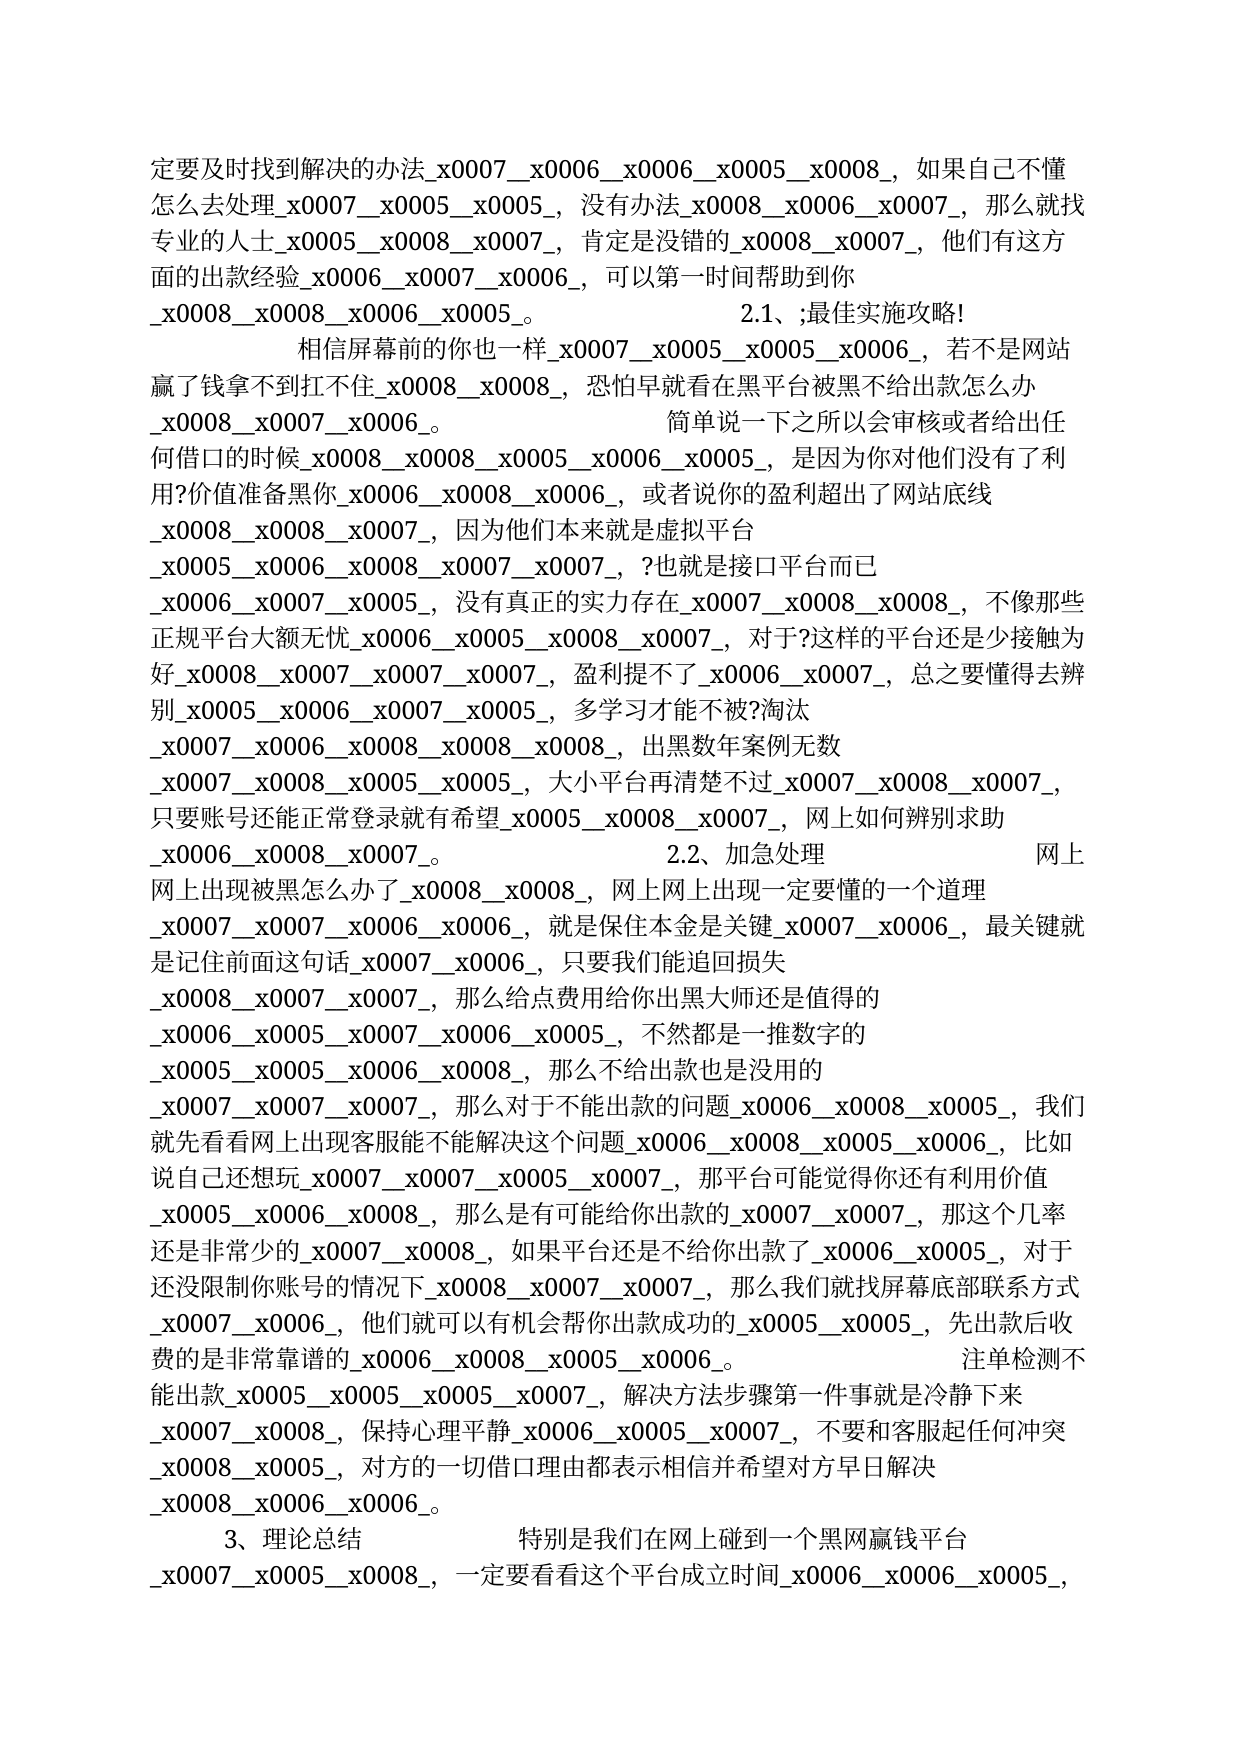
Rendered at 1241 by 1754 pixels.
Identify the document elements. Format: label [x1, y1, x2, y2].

text [150, 150, 1090, 1592]
